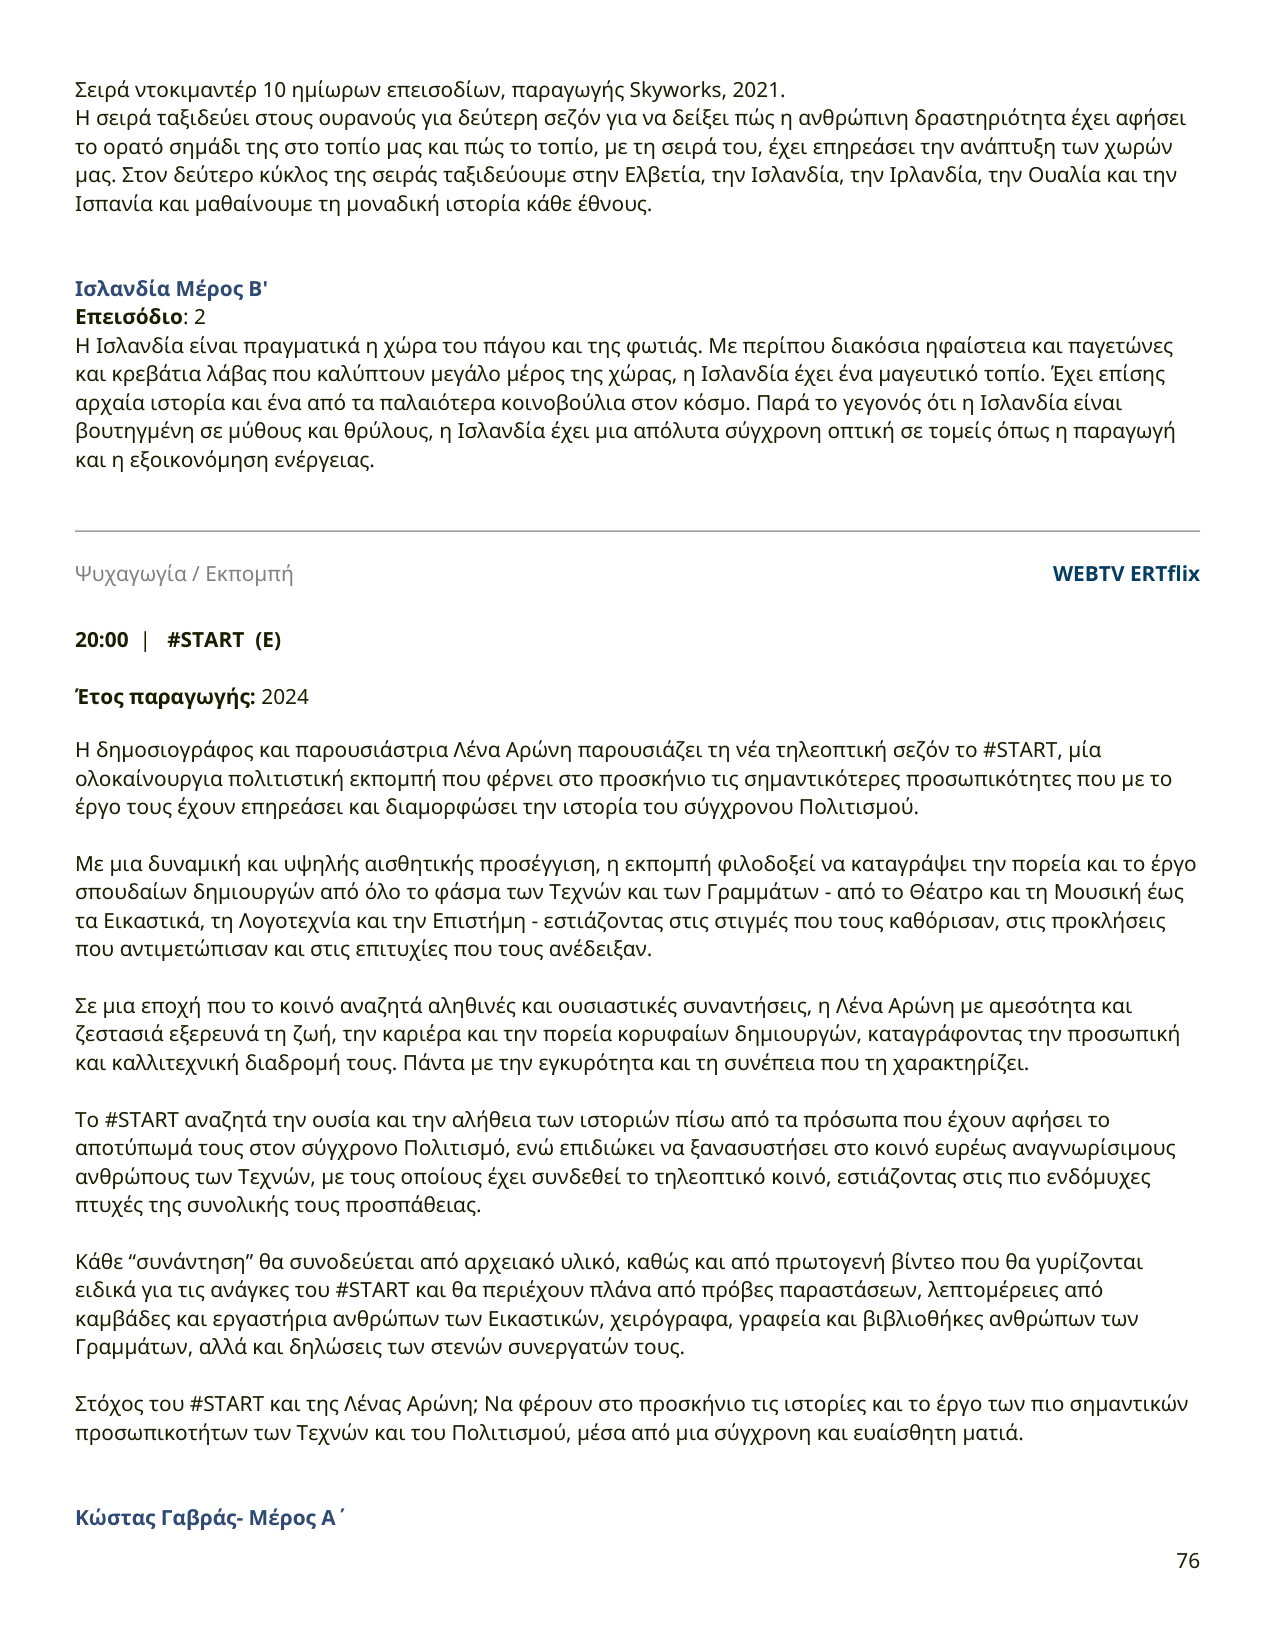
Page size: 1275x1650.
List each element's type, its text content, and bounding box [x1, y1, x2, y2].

table_header WEBTV ERTflix [638, 559, 1200, 587]
text Σειρά ντοκιμαντέρ 10 ημίωρων επεισοδίων, παραγωγής Skyworks, 2021. Η σειρά ταξιδεύει στους ουρανούς για δεύτερη σεζόν για να δείξει πώς η ανθρώπινη δραστηριότητα έχει αφήσει το ορατό σημάδι της στο τοπίο μας και πώς το τοπίο, με τη σειρά του, έχει επηρεάσει την ανάπτυξη των χωρών μας. Στον δεύτερο κύκλος της σειράς ταξιδεύουμε στην Ελβετία, την Ισλανδία, την Ιρλανδία, την Ουαλία και την Ισπανία και μαθαίνουμε τη μοναδική ιστορία κάθε έθνους. [75, 75, 1200, 217]
text Η δημοσιογράφος και παρουσιάστρια Λένα Αρώνη παρουσιάζει τη νέα τηλεοπτική σεζόν το #STΑRT, μία ολοκαίνουργια πολιτιστική εκπομπή που φέρνει στο προσκήνιο τις σημαντικότερες προσωπικότητες που με το έργο τους έχουν επηρεάσει και διαμορφώσει την ιστορία του σύγχρονου Πολιτισμού. Με μια δυναμική και υψηλής αισθητικής προσέγγιση, η εκπομπή φιλοδοξεί να καταγράψει την πορεία και το έργο σπουδαίων δημιουργών από όλο το φάσμα των Τεχνών και των Γραμμάτων - από το Θέατρο και τη Μουσική έως τα Εικαστικά, τη Λογοτεχνία και την Επιστήμη - εστιάζοντας στις στιγμές που τους καθόρισαν, στις προκλήσεις που αντιμετώπισαν και στις επιτυχίες που τους ανέδειξαν. Σε μια εποχή που το κοινό αναζητά αληθινές και ουσιαστικές συναντήσεις, η Λένα Αρώνη με αμεσότητα και ζεστασιά εξερευνά τη ζωή, την καριέρα και την πορεία κορυφαίων δημιουργών, καταγράφοντας την προσωπική και καλλιτεχνική διαδρομή τους. Πάντα με την εγκυρότητα και τη συνέπεια που τη χαρακτηρίζει. Το #STΑRT αναζητά την ουσία και την αλήθεια των ιστοριών πίσω από τα πρόσωπα που έχουν αφήσει το αποτύπωμά τους στον σύγχρονο Πολιτισμό, ενώ επιδιώκει να ξανασυστήσει στο κοινό ευρέως αναγνωρίσιμους ανθρώπους των Τεχνών, με τους οποίους έχει συνδεθεί το τηλεοπτικό κοινό, εστιάζοντας στις πιο ενδόμυχες πτυχές της συνολικής τους προσπάθειας. Κάθε “συνάντηση” θα συνοδεύεται από αρχειακό υλικό, καθώς και από πρωτογενή βίντεο που θα γυρίζονται ειδικά για τις ανάγκες του #STΑRT και θα περιέχουν πλάνα από πρόβες παραστάσεων, λεπτομέρειες από καμβάδες και εργαστήρια ανθρώπων των Εικαστικών, χειρόγραφα, γραφεία και βιβλιοθήκες ανθρώπων των Γραμμάτων, αλλά και δηλώσεις των στενών συνεργατών τους. Στόχος του #STΑRT και της Λένας Αρώνη; Να φέρουν στο προσκήνιο τις ιστορίες και το έργο των πιο σημαντικών προσωπικοτήτων των Τεχνών και του Πολιτισμού, μέσα από μια σύγχρονη και ευαίσθητη ματιά. [75, 735, 1200, 1446]
text Ισλανδία Μέρος B' Eπεισόδιο: 2 [75, 217, 1200, 331]
text Κώστας Γαβράς- Μέρος Α΄ [75, 1446, 1200, 1531]
text Η Ισλανδία είναι πραγματικά η χώρα του πάγου και της φωτιάς. Με περίπου διακόσια ηφαίστεια και παγετώνες και κρεβάτια λάβας που καλύπτουν μεγάλο μέρος της χώρας, η Ισλανδία έχει ένα μαγευτικό τοπίο. Έχει επίσης αρχαία ιστορία και ένα από τα παλαιότερα κοινοβούλια στον κόσμο. Παρά το γεγονός ότι η Ισλανδία είναι βουτηγμένη σε μύθους και θρύλους, η Ισλανδία έχει μια απόλυτα σύγχρονη οπτική σε τομείς όπως η παραγωγή και η εξοικονόμηση ενέργειας. [75, 331, 1200, 473]
table_header Ψυχαγωγία / Εκπομπή [75, 559, 637, 587]
text 20:00 | #START (E) Έτος παραγωγής: 2024 [75, 587, 1200, 710]
